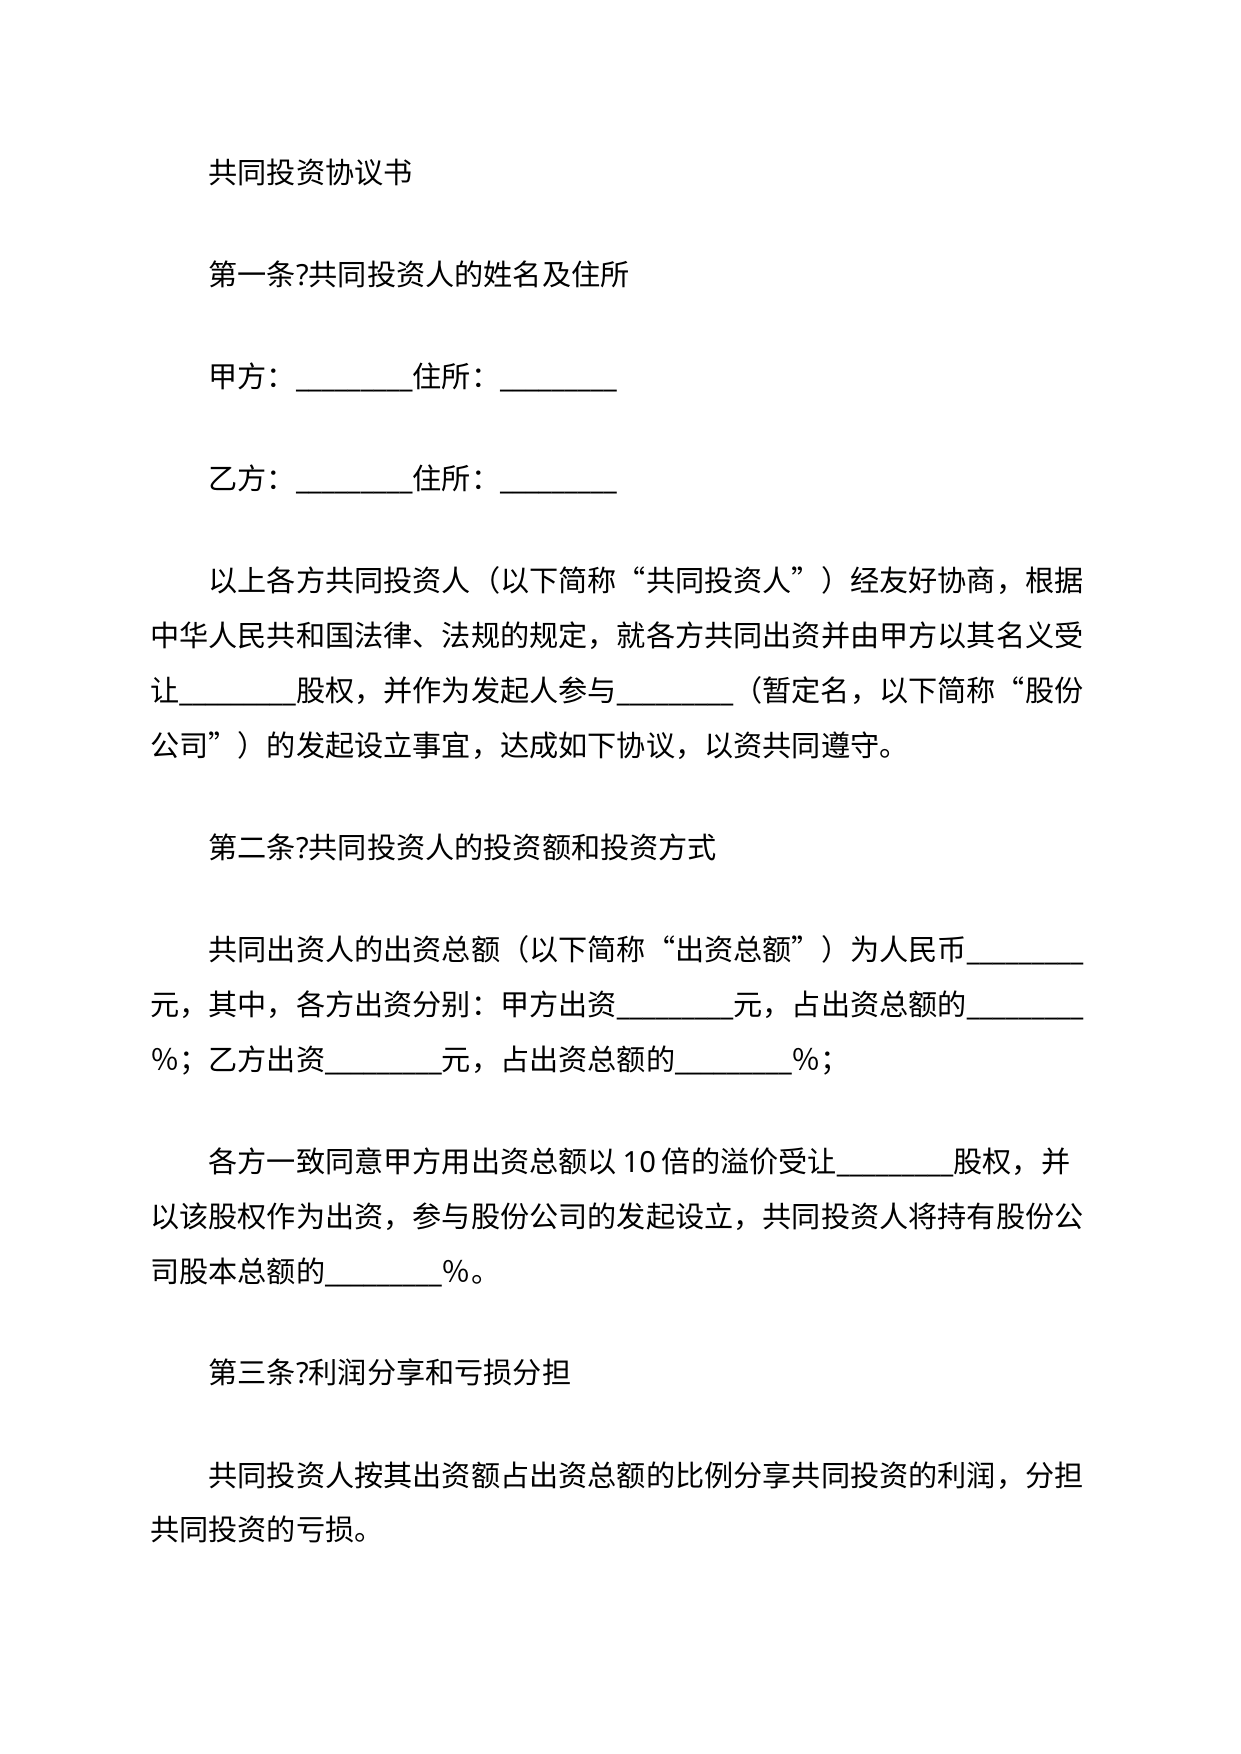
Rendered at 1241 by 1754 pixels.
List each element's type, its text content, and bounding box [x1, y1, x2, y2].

text 共同投资人按其出资额占出资总额的比例分享共同投资的利润，分担共同投资的亏损。 [150, 1452, 1090, 1549]
text 第一条?共同投资人的姓名及住所 [150, 252, 1090, 294]
text 共同出资人的出资总额（以下简称“出资总额”）为人民币_________元，其中，各方出资分别：甲方出资_________元，占出资总额的_________％；乙方出资_________元，占出资总额的_________％； [150, 926, 1090, 1079]
text 第二条?共同投资人的投资额和投资方式 [150, 824, 1090, 867]
text 甲方：_________住所：_________ [150, 354, 1090, 396]
text 乙方：_________住所：_________ [150, 456, 1090, 498]
text 各方一致同意甲方用出资总额以10倍的溢价受让_________股权，并以该股权作为出资，参与股份公司的发起设立，共同投资人将持有股份公司股本总额的_________％。 [150, 1138, 1090, 1291]
text 共同投资协议书 [150, 150, 1090, 192]
text 以上各方共同投资人（以下简称“共同投资人”）经友好协商，根据中华人民共和国法律、法规的规定，就各方共同出资并由甲方以其名义受让_________股权，并作为发起人参与_________（暂定名，以下简称“股份公司”）的发起设立事宜，达成如下协议，以资共同遵守。 [150, 558, 1090, 765]
text 第三条?利润分享和亏损分担 [150, 1350, 1090, 1392]
